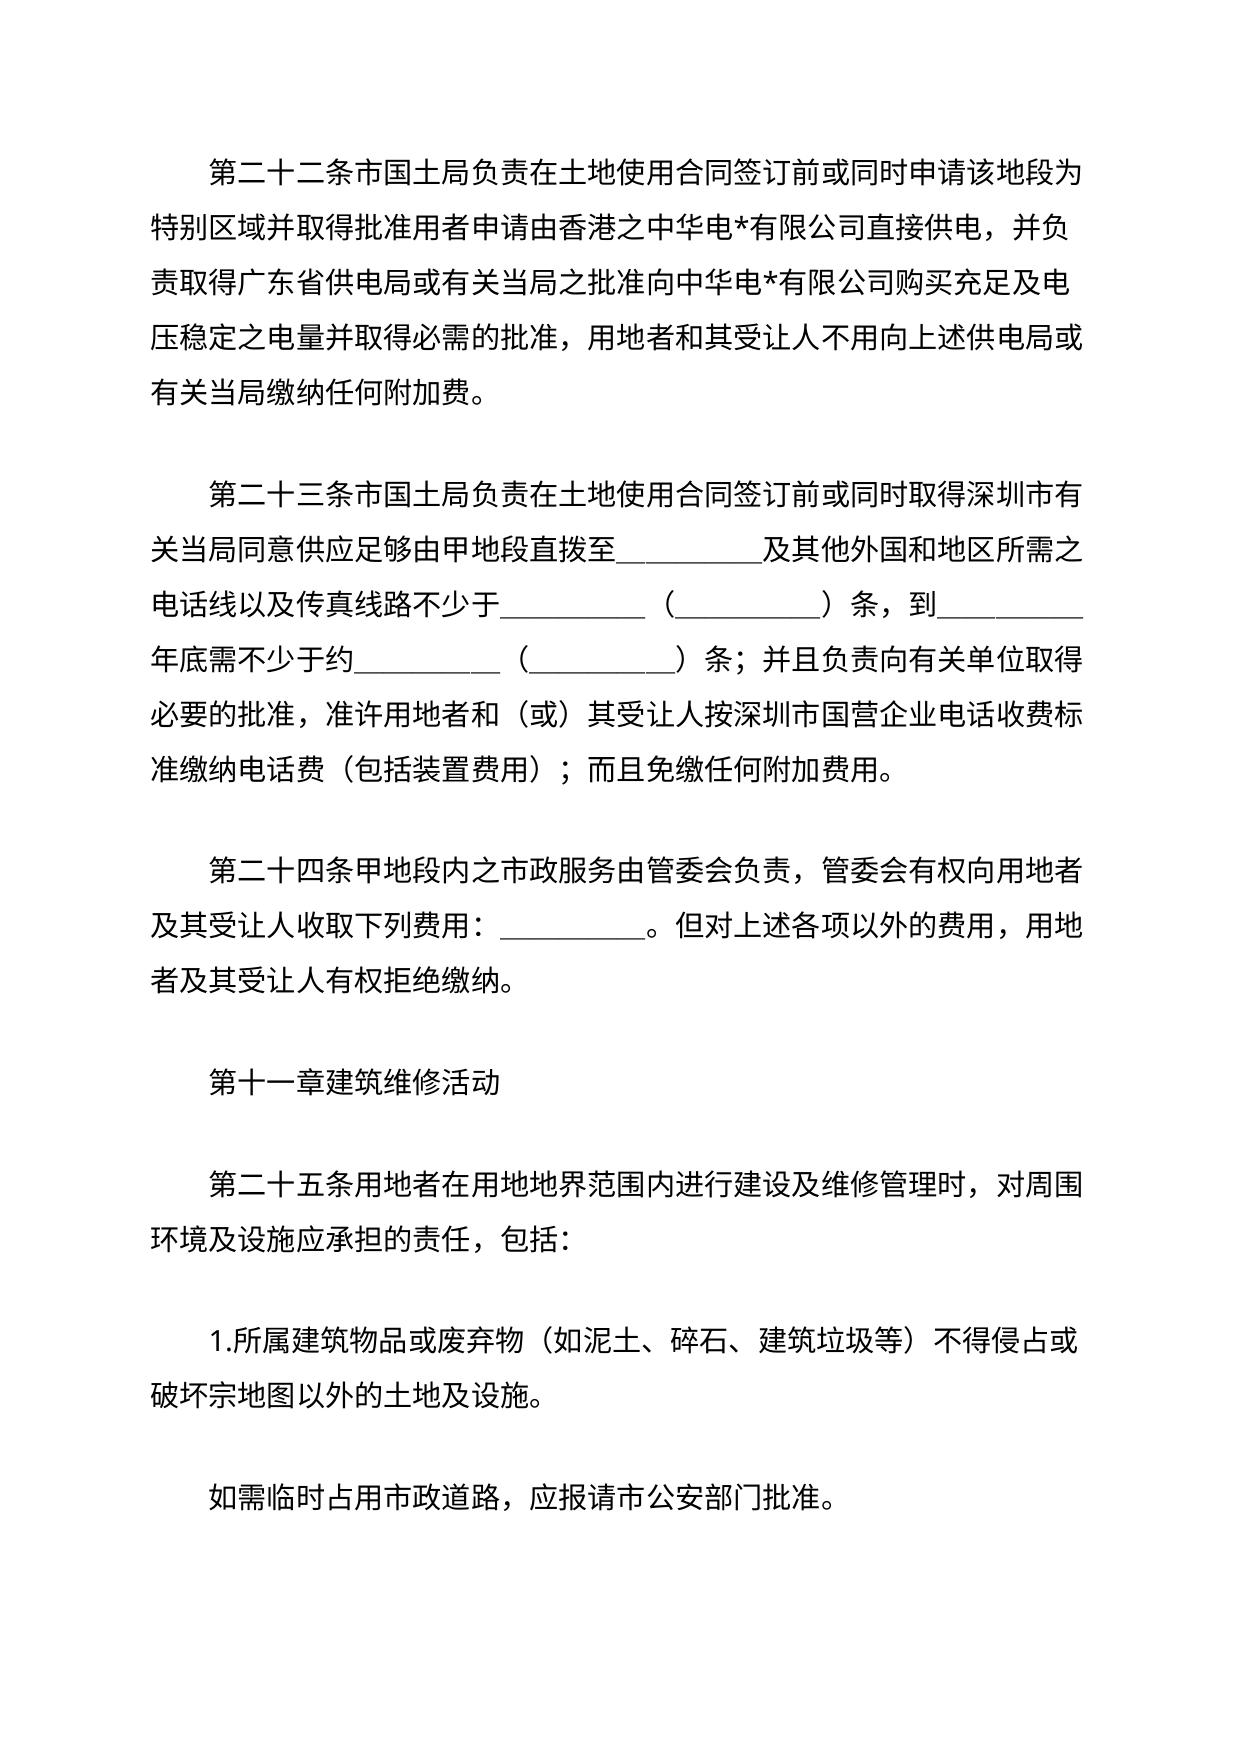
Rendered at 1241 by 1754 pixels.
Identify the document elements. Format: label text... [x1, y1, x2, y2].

text 第二十四条甲地段内之市政服务由管委会负责，管委会有权向用地者及其受让人收取下列费用：＿＿＿＿＿。但对上述各项以外的费用，用地者及其受让人有权拒绝缴纳。 [150, 848, 1090, 1000]
text 1.所属建筑物品或废弃物（如泥土、碎石、建筑垃圾等）不得侵占或破坏宗地图以外的土地及设施。 [150, 1318, 1090, 1415]
text 第二十五条用地者在用地地界范围内进行建设及维修管理时，对周围环境及设施应承担的责任，包括： [150, 1161, 1090, 1258]
text 第十一章建筑维修活动 [150, 1059, 1090, 1102]
text 如需临时占用市政道路，应报请市公安部门批准。 [150, 1474, 1090, 1517]
text 第二十二条市国土局负责在土地使用合同签订前或同时申请该地段为特别区域并取得批准用者申请由香港之中华电*有限公司直接供电，并负责取得广东省供电局或有关当局之批准向中华电*有限公司购买充足及电压稳定之电量并取得必需的批准，用地者和其受让人不用向上述供电局或有关当局缴纳任何附加费。 [150, 150, 1090, 412]
text 第二十三条市国土局负责在土地使用合同签订前或同时取得深圳市有关当局同意供应足够由甲地段直拨至＿＿＿＿＿及其他外国和地区所需之电话线以及传真线路不少于＿＿＿＿＿（＿＿＿＿＿）条，到＿＿＿＿＿年底需不少于约＿＿＿＿＿（＿＿＿＿＿）条；并且负责向有关单位取得必要的批准，准许用地者和（或）其受让人按深圳市国营企业电话收费标准缴纳电话费（包括装置费用）；而且免缴任何附加费用。 [150, 472, 1090, 788]
